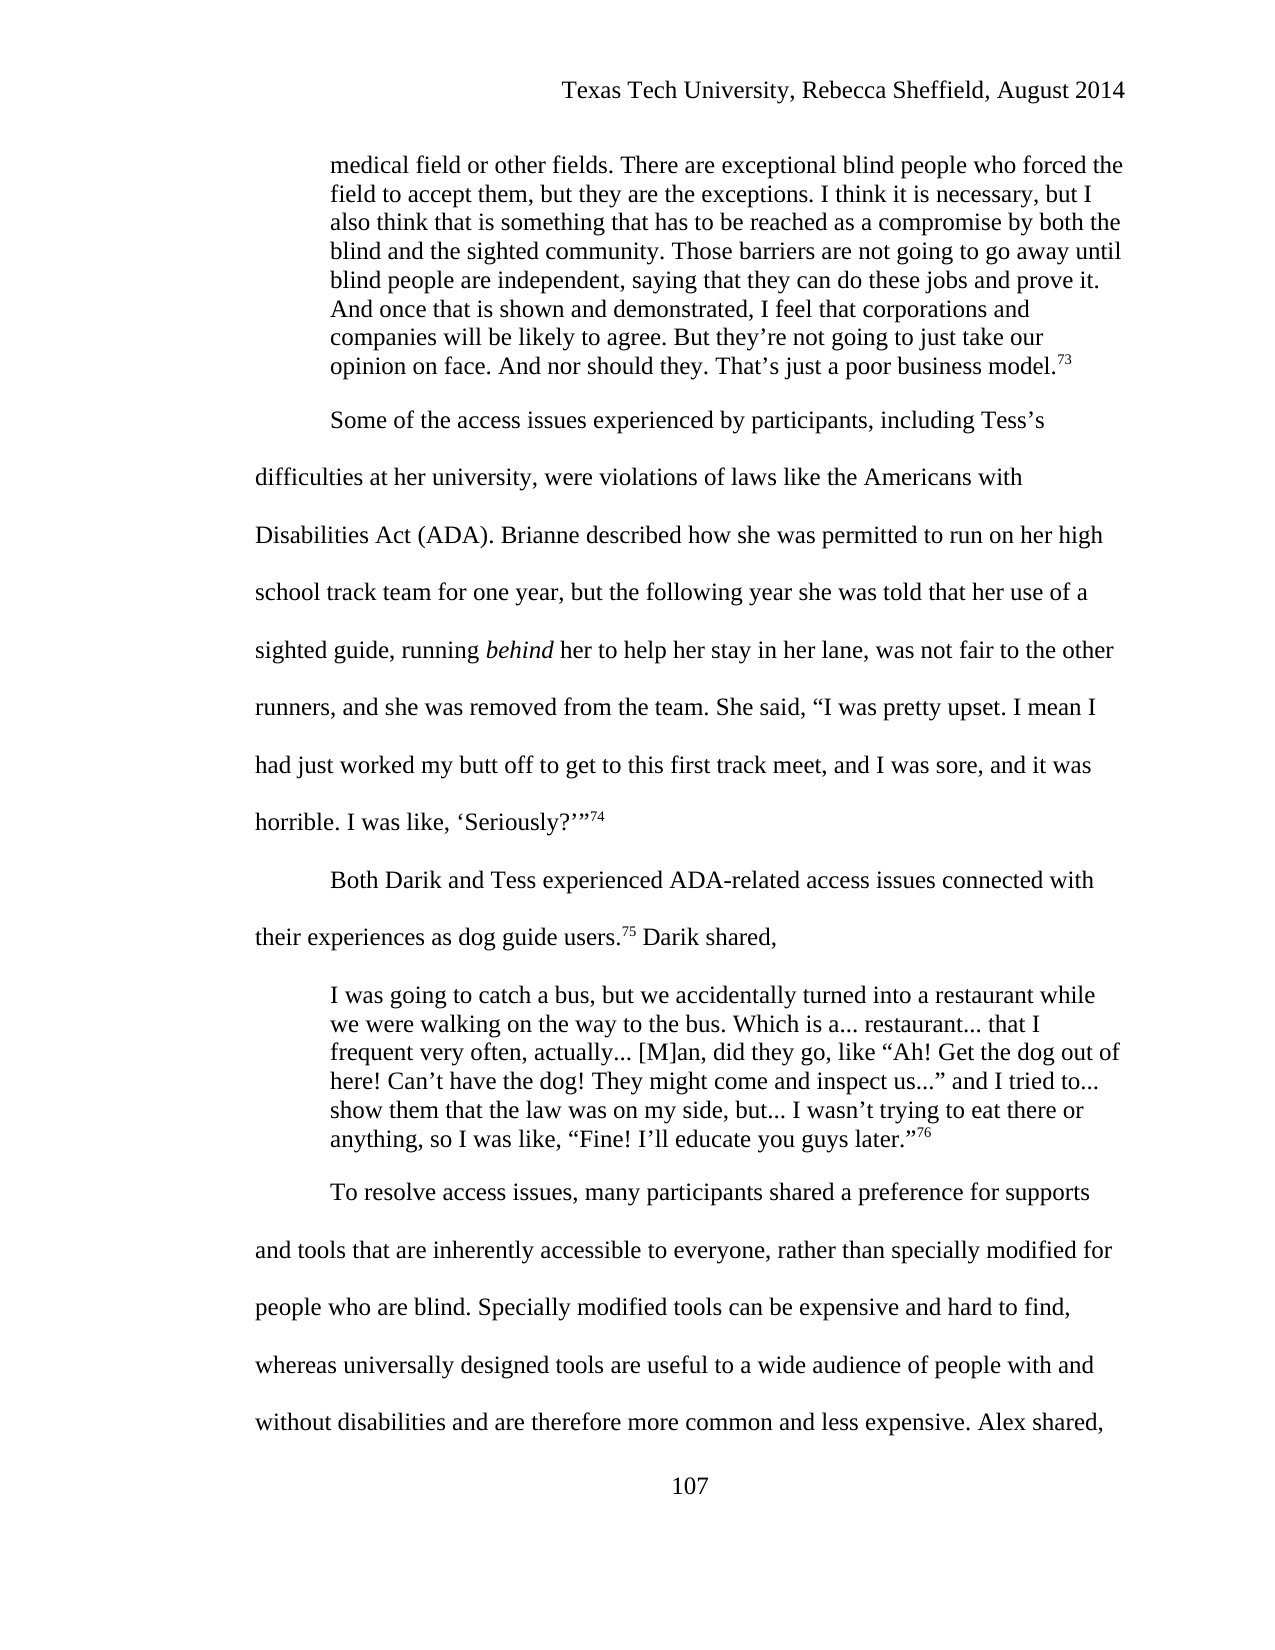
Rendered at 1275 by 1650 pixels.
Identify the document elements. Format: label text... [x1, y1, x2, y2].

text Both Darik and Tess experienced ADA-related access issues connected with their experiences as dog guide users. Darik shared, [255, 865, 1125, 951]
text I was going to catch a bus, but we accidentally turned into a restaurant while we were walking on the way to the bus. Which is a... restaurant... that I frequent very often, actually... [M]an, did they go, like “Ah! Get the dog out of here! Can’t have the dog! They might come and inspect us...” and I tried to... show them that the law was on my side, but... I wasn’t trying to eat there or anything, so I was like, “Fine! I’ll educate you guys later.” [330, 980, 1125, 1152]
text Some of the access issues experienced by participants, including Tess’s difficulties at her university, were violations of laws like the Americans with Disabilities Act (ADA). Brianne described how she was permitted to run on her high school track team for one year, but the following year she was told that her use of a sighted guide, running behind her to help her stay in her lane, was not fair to the other runners, and she was removed from the team. She said, “I was pretty upset. I mean I had just worked my butt off to get to this first track meet, and I was sore, and it was horrible. I was like, ‘Seriously?’” [255, 405, 1125, 836]
text To resolve access issues, many participants shared a preference for supports and tools that are inherently accessible to everyone, rather than specially modified for people who are blind. Specially modified tools can be expensive and hard to find, whereas universally designed tools are useful to a wide audience of people with and without disabilities and are therefore more common and less expensive. Alex shared, [255, 1177, 1125, 1436]
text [330, 150, 1125, 380]
